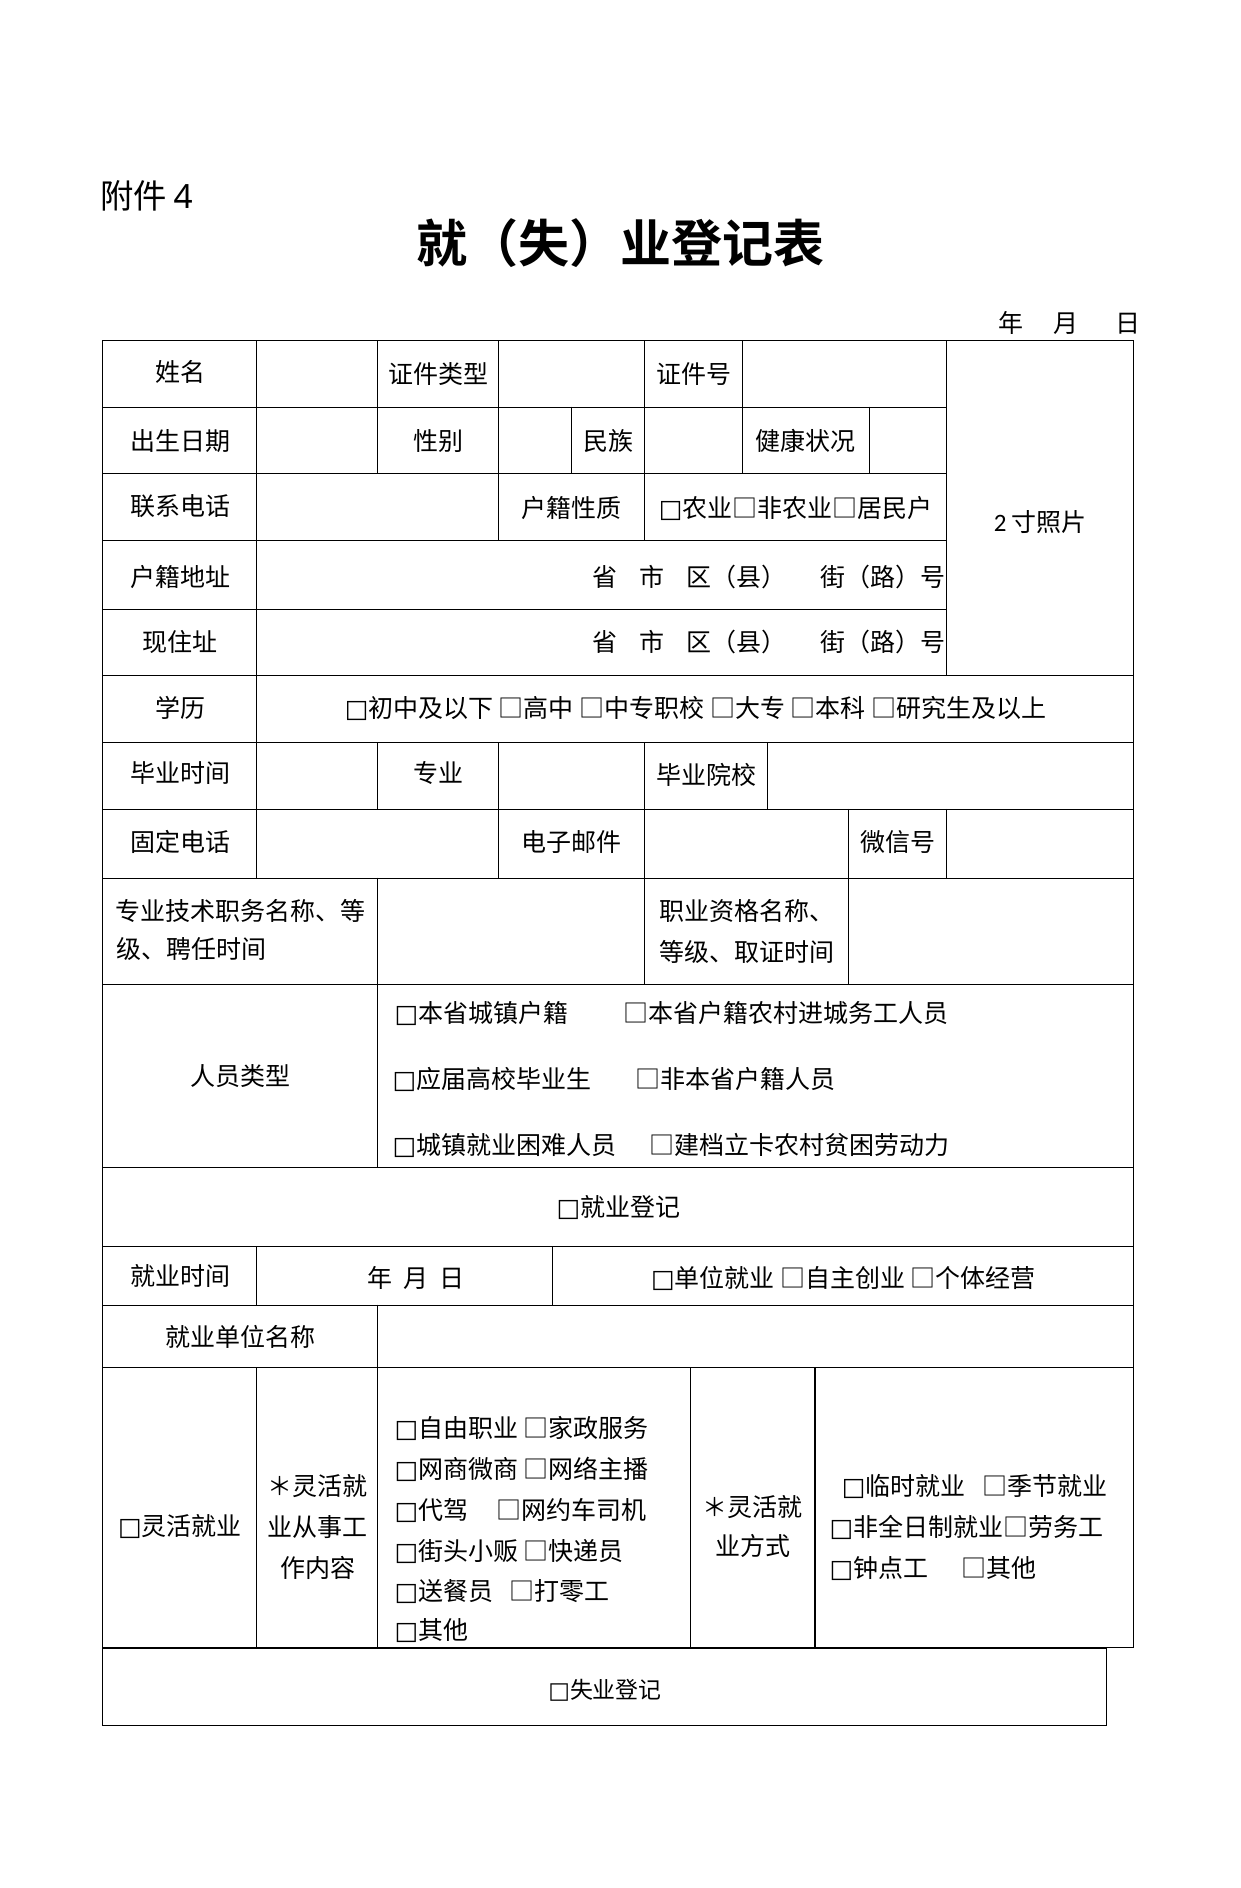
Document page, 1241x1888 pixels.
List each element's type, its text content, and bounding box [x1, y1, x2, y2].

table_cell 就业时间 [103, 1247, 256, 1304]
table_cell 年 月 日 [257, 1247, 552, 1304]
table_header 证件号 [645, 341, 742, 407]
table_cell 省 市 区（县） 街（路）号 [257, 610, 946, 675]
table_cell □灵活就业 [103, 1368, 256, 1647]
table_cell [378, 1306, 1133, 1367]
table_cell 毕业院校 [645, 743, 767, 809]
table_cell 户籍地址 [103, 541, 256, 609]
table_cell [645, 810, 848, 877]
table_cell 专业技术职务名称、等 级、聘任时间 [103, 879, 377, 984]
table_cell [499, 743, 644, 809]
table_cell [870, 408, 946, 473]
table_header 证件类型 [378, 341, 498, 407]
table_cell [257, 408, 377, 473]
table_cell 性别 [378, 408, 498, 473]
table_cell □本省城镇户籍 □本省户籍农村进城务工人员 □应届高校毕业生 □非本省户籍人员 □城镇就业困难人员 □建档立卡农村贫困劳动力 [378, 985, 1133, 1167]
table_header [743, 341, 946, 407]
table_cell □自由职业 □家政服务 □网商微商 □网络主播 □代驾 □网约车司机 □街头小贩 □快递员 □送餐员 □打零工 □其他 [378, 1368, 690, 1647]
table_cell 现住址 [103, 610, 256, 675]
table_cell 毕业时间 [103, 743, 256, 809]
table_cell 学历 [103, 676, 256, 742]
table_header [257, 341, 377, 407]
table_cell [257, 743, 377, 809]
table_header 姓名 [103, 341, 256, 407]
table_cell [947, 810, 1133, 877]
table_cell [378, 879, 644, 984]
table_cell [849, 879, 1133, 984]
table_cell □单位就业 □自主创业 □个体经营 [553, 1247, 1133, 1304]
table_cell [257, 810, 498, 877]
table_cell 固定电话 [103, 810, 256, 877]
table_cell 就业单位名称 [103, 1306, 377, 1367]
table_cell 省 市 区（县） 街（路）号 [257, 541, 946, 609]
table_cell [499, 408, 571, 473]
table_cell □农业□非农业□居民户 [645, 474, 946, 540]
table_cell □就业登记 [103, 1168, 1133, 1246]
text 年 月 日 [100, 304, 1140, 340]
table_cell 微信号 [849, 810, 946, 877]
table_cell □初中及以下 □高中 □中专职校 □大专 □本科 □研究生及以上 [257, 676, 1133, 742]
table_cell 职业资格名称、 等级、取证时间 [645, 879, 848, 984]
table_header [499, 341, 644, 407]
table_cell 民族 [572, 408, 644, 473]
table_cell 户籍性质 [499, 474, 644, 540]
table_header 2寸照片 [947, 341, 1133, 675]
table_cell □临时就业 □季节就业 □非全日制就业□劳务工 □钟点工 □其他 [816, 1368, 1133, 1647]
text 就（失）业登记表 [100, 216, 1140, 274]
table_cell ＊灵活就 业方式 [691, 1368, 814, 1647]
table_cell [768, 743, 1133, 809]
table_header □失业登记 [103, 1649, 1106, 1725]
table_cell 人员类型 [103, 985, 377, 1167]
table_cell [645, 408, 742, 473]
table_cell 专业 [378, 743, 498, 809]
table_cell 电子邮件 [499, 810, 644, 877]
table_cell ＊灵活就 业从事工 作内容 [257, 1368, 377, 1647]
table_cell [257, 474, 498, 540]
text 附件4 [100, 178, 1140, 216]
table_cell 出生日期 [103, 408, 256, 473]
table_cell 联系电话 [103, 474, 256, 540]
table_cell 健康状况 [743, 408, 869, 473]
